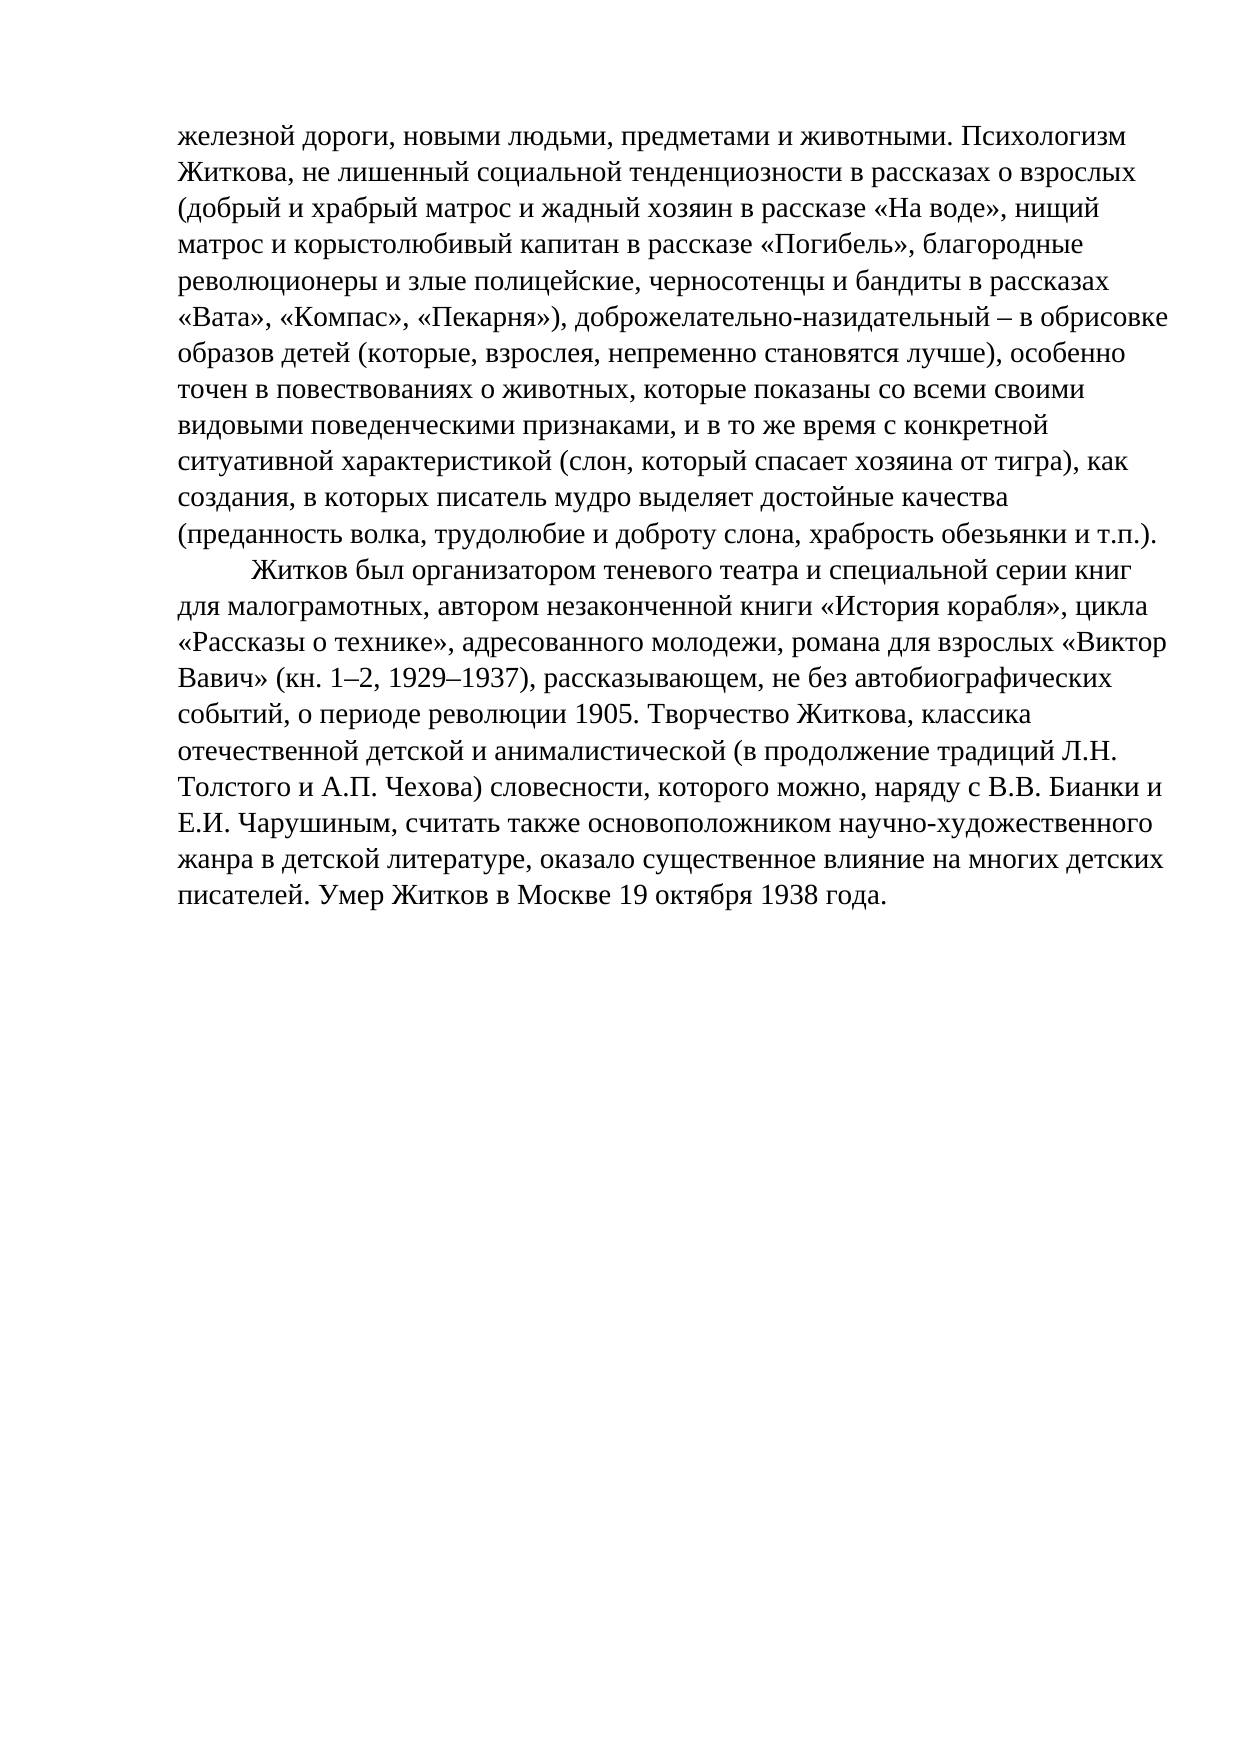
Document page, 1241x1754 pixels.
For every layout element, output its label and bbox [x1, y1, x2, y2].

text [177, 118, 1181, 911]
